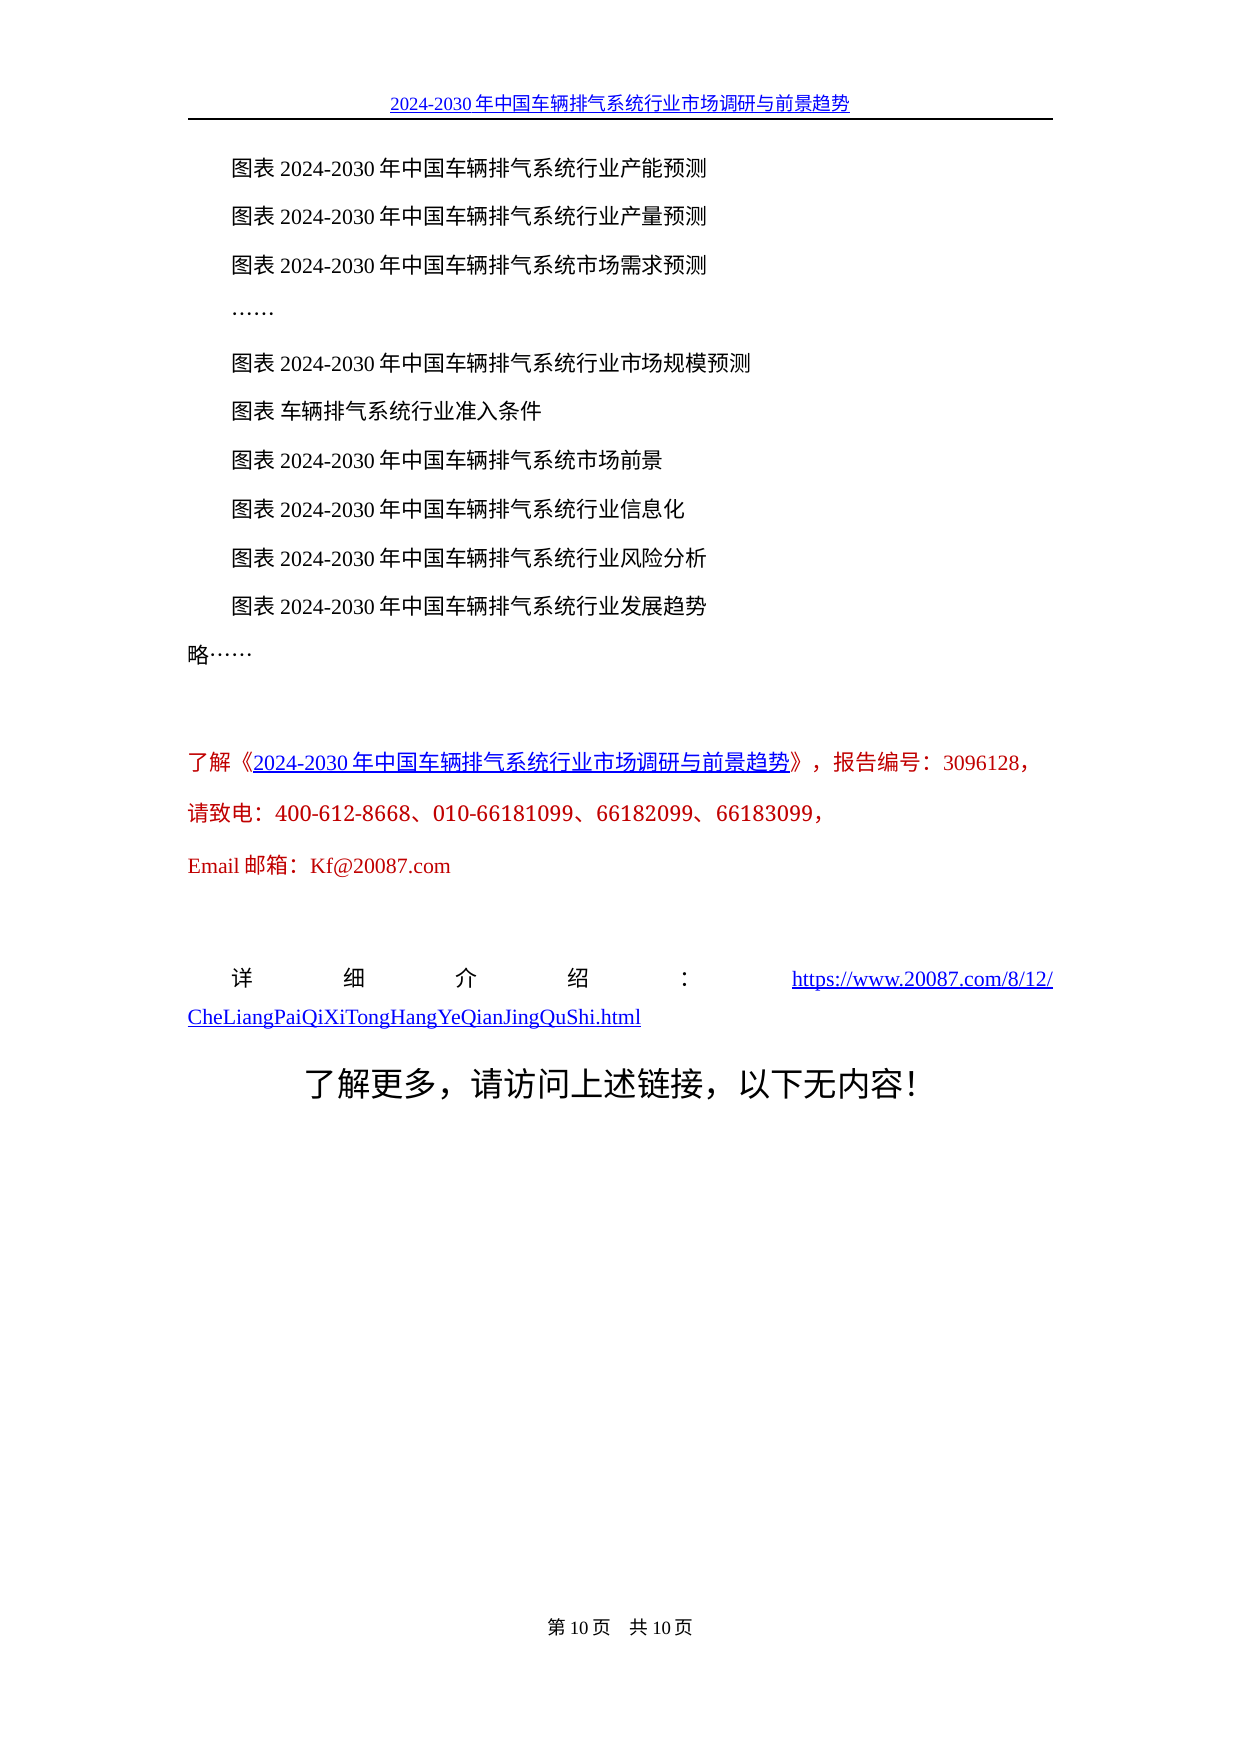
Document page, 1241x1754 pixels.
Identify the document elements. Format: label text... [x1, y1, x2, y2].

text Email邮箱：Kf@20087.com [187, 847, 1053, 880]
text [187, 150, 1053, 670]
title 了解更多，请访问上述链接，以下无内容！ [187, 1049, 1053, 1114]
text 详细介绍：https://www.20087.com/8/12/CheLiangPaiQiXiTongHangYeQianJingQuShi.html [187, 960, 1053, 1033]
text 了解《2024-2030年中国车辆排气系统行业市场调研与前景趋势》，报告编号：3096128， [187, 744, 1053, 777]
text 请致电：400-612-8668、010-66181099、66182099、66183099， [187, 796, 1053, 828]
